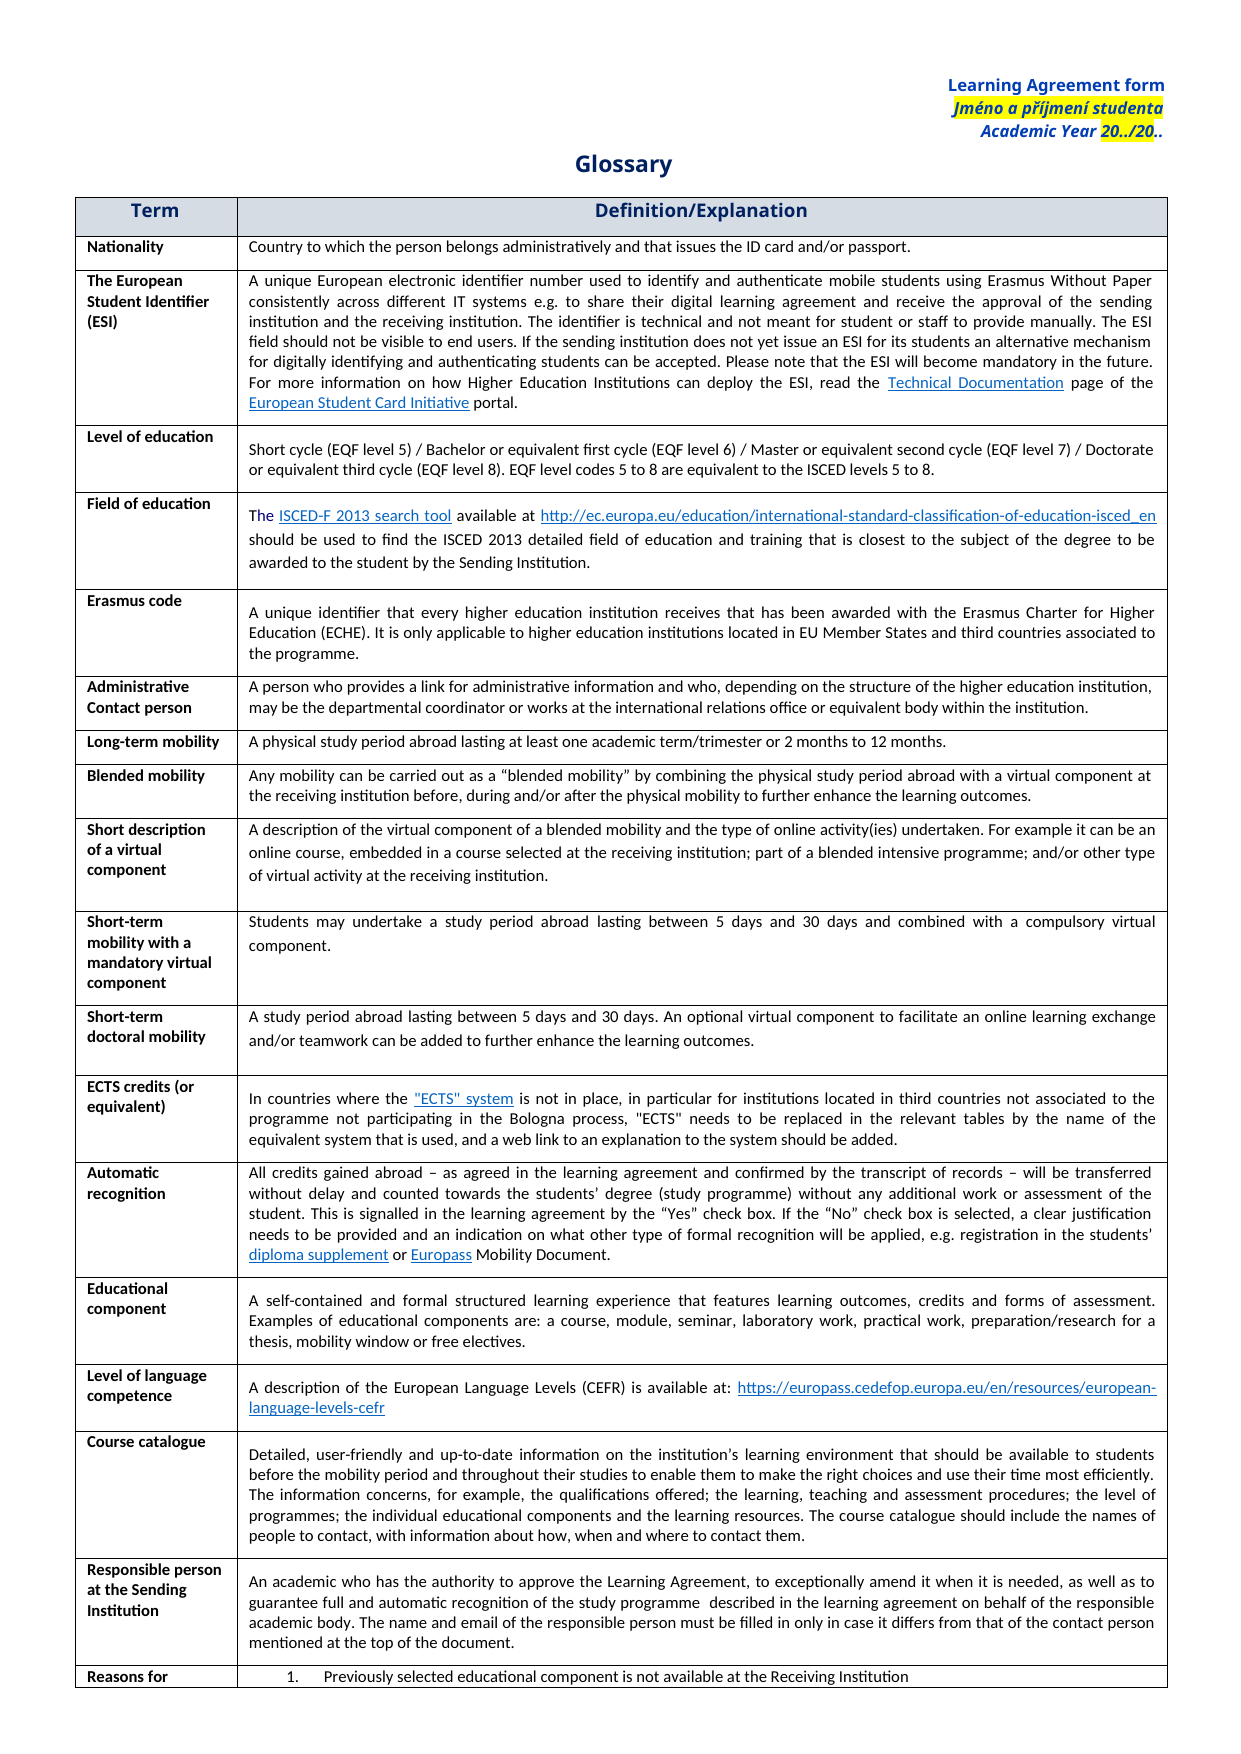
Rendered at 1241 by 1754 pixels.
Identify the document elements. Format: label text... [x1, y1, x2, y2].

table_cell The ISCED-F 2013 search tool available at http://ec.europa.eu/education/international-standard-classification-of-education-isced_en should be used to find the ISCED 2013 detailed field of education and training that is closest to the subject of the degree to be awarded to the student by the Sending Institution. [238, 493, 1167, 589]
table_cell A unique European electronic identifier number used to identify and authenticate mobile students using Erasmus Without Paper consistently across different IT systems e.g. to share their digital learning agreement and receive the approval of the sending institution and the receiving institution. The identifier is technical and not meant for student or staff to provide manually. The ESI field should not be visible to end users. If the sending institution does not yet issue an ESI for its students an alternative mechanism for digitally identifying and authenticating students can be accepted. Please note that the ESI will become mandatory in the future. For more information on how Higher Education Institutions can deploy the ESI, read the Technical Documentation page of the European Student Card Initiative portal. [238, 271, 1167, 425]
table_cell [76, 1666, 237, 1687]
table_cell Detailed, user-friendly and up-to-date information on the institution’s learning environment that should be available to students before the mobility period and throughout their studies to enable them to make the right choices and use their time most efficiently. The information concerns, for example, the qualifications offered; the learning, teaching and assessment procedures; the level of programmes; the individual educational components and the learning resources. The course catalogue should include the names of people to contact, with information about how, when and where to contact them. [238, 1432, 1167, 1558]
table_cell ECTS credits (or equivalent) [76, 1076, 237, 1162]
table_cell A description of the virtual component of a blended mobility and the type of online activity(ies) undertaken. For example it can be an online course, embedded in a course selected at the receiving institution; part of a blended intensive programme; and/or other type of virtual activity at the receiving institution. [238, 819, 1167, 911]
table_cell Short-term doctoral mobility [76, 1006, 237, 1075]
table_cell Blended mobility [76, 765, 237, 818]
table_cell Students may undertake a study period abroad lasting between 5 days and 30 days and combined with a compulsory virtual component. [238, 912, 1167, 1005]
table_cell Erasmus code [76, 590, 237, 676]
table_cell Any mobility can be carried out as a “blended mobility” by combining the physical study period abroad with a virtual component at the receiving institution before, during and/or after the physical mobility to further enhance the learning outcomes. [238, 765, 1167, 818]
table_cell Course catalogue [76, 1432, 237, 1558]
table_cell Educational component [76, 1278, 237, 1364]
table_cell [238, 1666, 1167, 1687]
table_cell Nationality [76, 237, 237, 269]
table_cell A study period abroad lasting between 5 days and 30 days. An optional virtual component to facilitate an online learning exchange and/or teamwork can be added to further enhance the learning outcomes. [238, 1006, 1167, 1075]
table_cell Field of education [76, 493, 237, 589]
table_header Term [76, 198, 237, 236]
table_cell Responsible person at the Sending Institution [76, 1559, 237, 1665]
table_cell Level of language competence [76, 1365, 237, 1431]
table_cell Country to which the person belongs administratively and that issues the ID card and/or passport. [238, 237, 1167, 269]
table_cell Short cycle (EQF level 5) / Bachelor or equivalent first cycle (EQF level 6) / Master or equivalent second cycle (EQF level 7) / Doctorate or equivalent third cycle (EQF level 8). EQF level codes 5 to 8 are equivalent to the ISCED levels 5 to 8. [238, 426, 1167, 492]
table_cell Automatic recognition [76, 1163, 237, 1277]
table_cell A physical study period abroad lasting at least one academic term/trimester or 2 months to 12 months. [238, 731, 1167, 764]
table_cell Short-term mobility with a mandatory virtual component [76, 912, 237, 1005]
table_header Definition/Explanation [238, 198, 1167, 236]
table_cell The European Student Identifier (ESI) [76, 271, 237, 425]
table_cell Level of education [76, 426, 237, 492]
table_cell Long-term mobility [76, 731, 237, 764]
table_cell A unique identifier that every higher education institution receives that has been awarded with the Erasmus Charter for Higher Education (ECHE). It is only applicable to higher education institutions located in EU Member States and third countries associated to the programme. [238, 590, 1167, 676]
table_cell A self-contained and formal structured learning experience that features learning outcomes, credits and forms of assessment. Examples of educational components are: a course, module, seminar, laboratory work, practical work, preparation/research for a thesis, mobility window or free electives. [238, 1278, 1167, 1364]
table_cell Short description of a virtual component [76, 819, 237, 911]
table_cell A description of the European Language Levels (CEFR) is available at: https://europass.cedefop.europa.eu/en/resources/european-language-levels-cefr [238, 1365, 1167, 1431]
table_cell Administrative Contact person [76, 677, 237, 730]
table_cell A person who provides a link for administrative information and who, depending on the structure of the higher education institution, may be the departmental coordinator or works at the international relations office or equivalent body within the institution. [238, 677, 1167, 730]
table_cell All credits gained abroad – as agreed in the learning agreement and confirmed by the transcript of records – will be transferred without delay and counted towards the students’ degree (study programme) without any additional work or assessment of the student. This is signalled in the learning agreement by the “Yes” check box. If the “No” check box is selected, a clear justification needs to be provided and an indication on what other type of formal recognition will be applied, e.g. registration in the students’ diploma supplement or Europass Mobility Document. [238, 1163, 1167, 1277]
text Glossary [75, 148, 1165, 179]
table_cell In countries where the "ECTS" system is not in place, in particular for institutions located in third countries not associated to the programme not participating in the Bologna process, "ECTS" needs to be replaced in the relevant tables by the name of the equivalent system that is used, and a web link to an explanation to the system should be added. [238, 1076, 1167, 1162]
table_cell An academic who has the authority to approve the Learning Agreement, to exceptionally amend it when it is needed, as well as to guarantee full and automatic recognition of the study programme described in the learning agreement on behalf of the responsible academic body. The name and email of the responsible person must be filled in only in case it differs from that of the contact person mentioned at the top of the document. [238, 1559, 1167, 1665]
